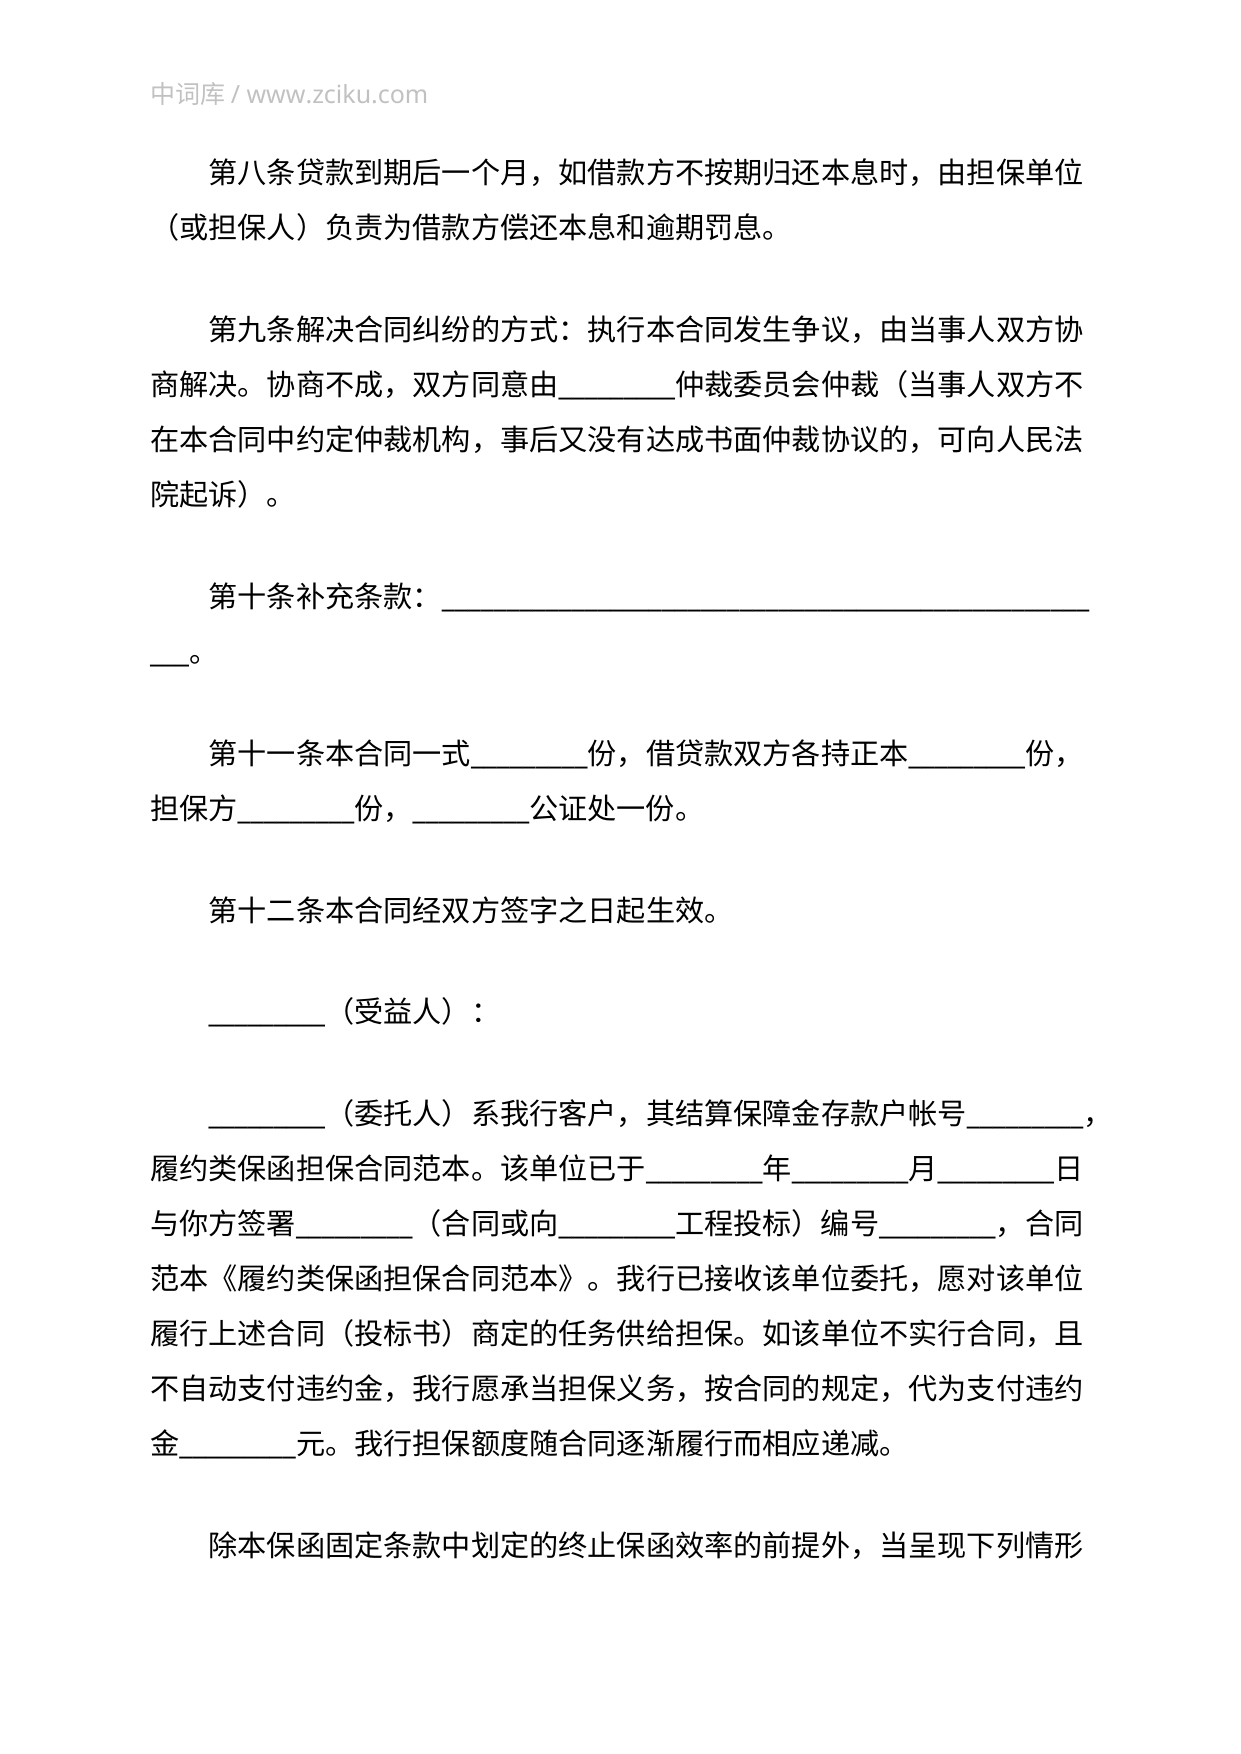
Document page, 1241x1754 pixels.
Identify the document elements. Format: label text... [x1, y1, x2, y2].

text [150, 1523, 1090, 1565]
text 第九条解决合同纠纷的方式：执行本合同发生争议，由当事人双方协商解决。协商不成，双方同意由_________仲裁委员会仲裁（当事人双方不在本合同中约定仲裁机构，事后又没有达成书面仲裁协议的，可向人民法院起诉）。 [150, 307, 1090, 514]
text 第十二条本合同经双方签字之日起生效。 [150, 887, 1090, 929]
text _________（委托人）系我行客户，其结算保障金存款户帐号_________，履约类保函担保合同范本。该单位已于_________年_________月_________日与你方签署_________（合同或向_________工程投标）编号_________，合同范本《履约类保函担保合同范本》。我行已接收该单位委托，愿对该单位履行上述合同（投标书）商定的任务供给担保。如该单位不实行合同，且不自动支付违约金，我行愿承当担保义务，按合同的规定，代为支付违约金_________元。我行担保额度随合同逐渐履行而相应递减。 [150, 1091, 1090, 1463]
text 第十一条本合同一式_________份，借贷款双方各持正本_________份，担保方_________份，_________公证处一份。 [150, 730, 1090, 828]
text 第十条补充条款：_____________________________________________________。 [150, 573, 1090, 671]
text 第八条贷款到期后一个月，如借款方不按期归还本息时，由担保单位（或担保人）负责为借款方偿还本息和逾期罚息。 [150, 150, 1090, 247]
text _________（受益人）： [150, 989, 1090, 1031]
